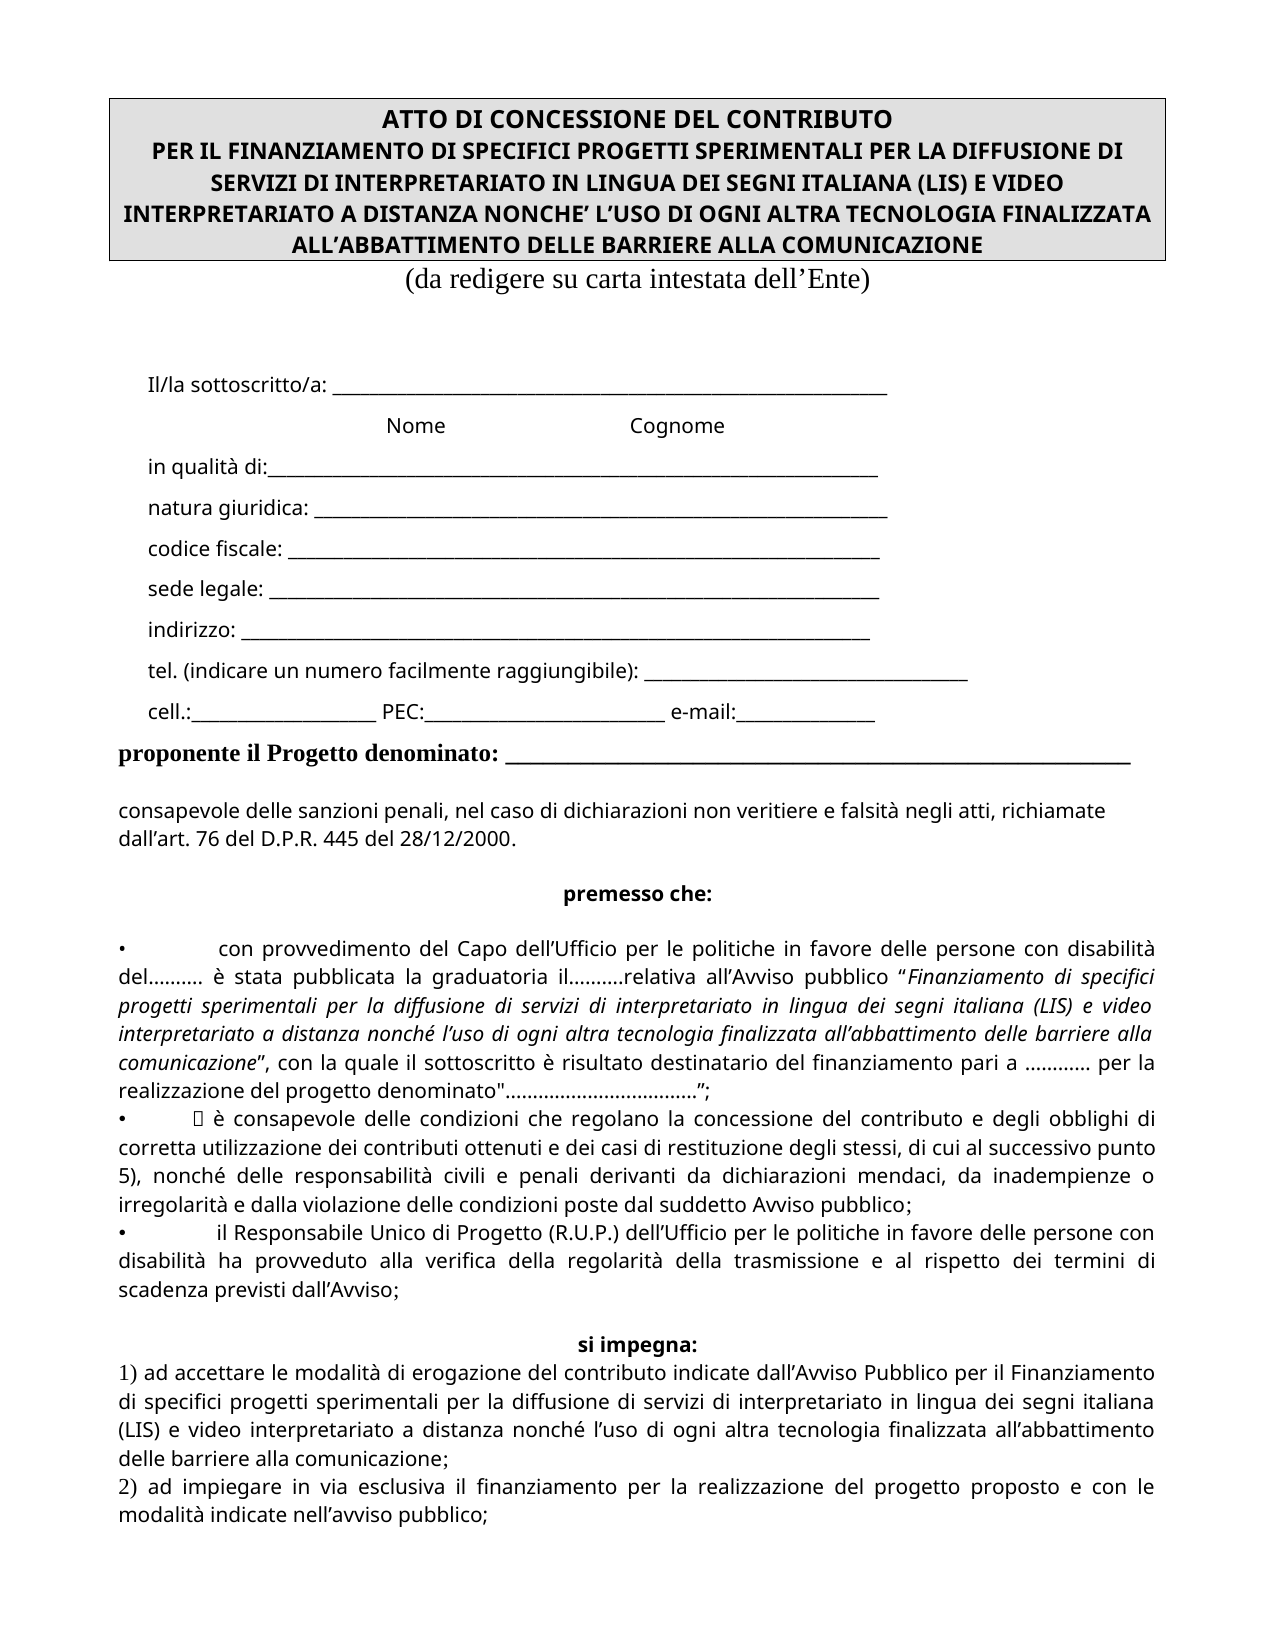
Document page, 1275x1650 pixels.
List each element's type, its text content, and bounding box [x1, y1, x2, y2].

subtitle sede legale: __________________________________________________________________ [148, 574, 1157, 603]
text premesso che: [118, 879, 1157, 907]
subtitle codice fiscale: ________________________________________________________________ [148, 534, 1157, 562]
list  con provvedimento del Capo dell’Ufficio per le politiche in favore delle persone con disabilità del………. è stata pubblicata la graduatoria il……….relativa all’Avviso pubblico “Finanziamento di specifici progetti sperimentali per la diffusione di servizi di interpretariato in lingua dei segni italiana (LIS) e video interpretariato a distanza nonché l’uso di ogni altra tecnologia finalizzata all’abbattimento delle barriere alla comunicazione”, con la quale il sottoscritto è risultato destinatario del finanziamento pari a ………… per la realizzazione del progetto denominato"…………………..…………”; [118, 934, 1157, 1104]
subtitle in qualità di:__________________________________________________________________ [148, 452, 1157, 480]
text ATTO DI CONCESSIONE DEL CONTRIBUTO [110, 99, 1165, 132]
text 2) ad impiegare in via esclusiva il finanziamento per la realizzazione del progetto proposto e con le modalità indicate nell’avviso pubblico; [118, 1472, 1157, 1529]
subtitle natura giuridica: ______________________________________________________________ [148, 493, 1157, 521]
text consapevole delle sanzioni penali, nel caso di dichiarazioni non veritiere e falsità negli atti, richiamate dall’art. 76 del D.P.R. 445 del 28/12/2000. [118, 796, 1157, 853]
subtitle tel. (indicare un numero facilmente raggiungibile): ___________________________________ [148, 656, 1157, 685]
text PER IL FINANZIAMENTO DI SPECIFICI PROGETTI SPERIMENTALI PER LA DIFFUSIONE DI SERVIZI DI INTERPRETARIATO IN LINGUA DEI SEGNI ITALIANA (LIS) E VIDEO INTERPRETARIATO A DISTANZA NONCHE’ L’USO DI OGNI ALTRA TECNOLOGIA FINALIZZATA ALL’ABBATTIMENTO DELLE BARRIERE ALLA COMUNICAZIONE [110, 132, 1165, 260]
subtitle Il/la sottoscritto/a: ____________________________________________________________ [148, 370, 1157, 398]
list  il Responsabile Unico di Progetto (R.U.P.) dell’Ufficio per le politiche in favore delle persone con disabilità ha provveduto alla verifica della regolarità della trasmissione e al rispetto dei termini di scadenza previsti dall’Avviso; [118, 1218, 1157, 1303]
text si impegna: [118, 1330, 1157, 1358]
subtitle cell.:____________________ PEC:__________________________ e-mail:_______________ [148, 697, 1157, 726]
subtitle Nome Cognome [148, 411, 1157, 439]
text 1) ad accettare le modalità di erogazione del contributo indicate dall’Avviso Pubblico per il Finanziamento di specifici progetti sperimentali per la diffusione di servizi di interpretariato in lingua dei segni italiana (LIS) e video interpretariato a distanza nonché l’uso di ogni altra tecnologia finalizzata all’abbattimento delle barriere alla comunicazione; [118, 1358, 1157, 1472]
text proponente il Progetto denominato: __________________________________________________ [118, 738, 1157, 767]
text (da redigere su carta intestata dell’Ente) [118, 261, 1157, 295]
subtitle indirizzo: ____________________________________________________________________ [148, 616, 1157, 644]
list  è consapevole delle condizioni che regolano la concessione del contributo e degli obblighi di corretta utilizzazione dei contributi ottenuti e dei casi di restituzione degli stessi, di cui al successivo punto 5), nonché delle responsabilità civili e penali derivanti da dichiarazioni mendaci, da inadempienze o irregolarità e dalla violazione delle condizioni poste dal suddetto Avviso pubblico; [118, 1104, 1157, 1218]
